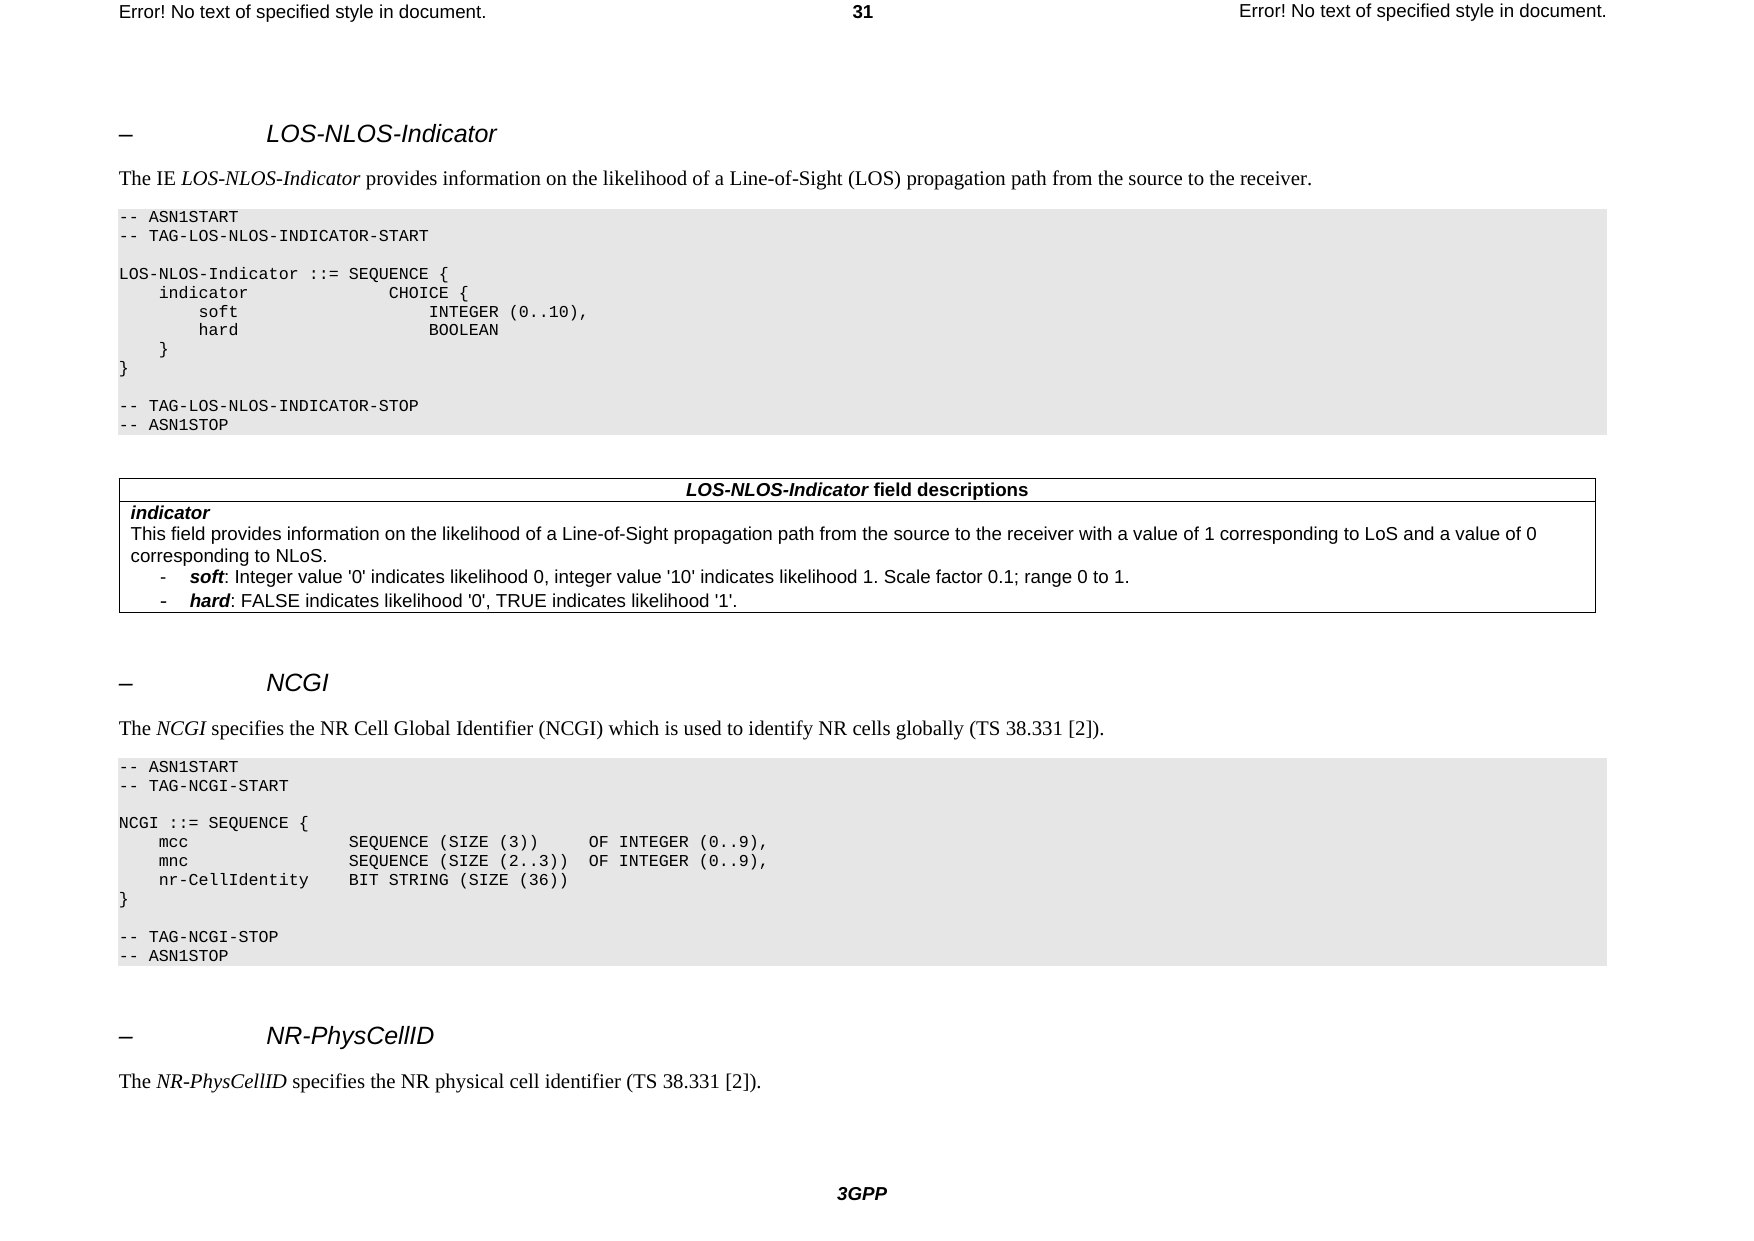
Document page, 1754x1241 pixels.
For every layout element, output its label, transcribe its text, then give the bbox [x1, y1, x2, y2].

text -- ASN1START [118, 758, 1607, 777]
text -- ASN1START [118, 209, 1607, 228]
text mcc SEQUENCE (SIZE (3)) OF INTEGER (0..9), [118, 834, 1607, 853]
subtitle – NCGI [118, 668, 1607, 697]
text -- TAG-LOS-NLOS-INDICATOR-START [118, 228, 1607, 247]
table_cell indicator This field provides information on the likelihood of a Line-of-Sight propagation path from the source to the receiver with a value of 1 corresponding to LoS and a value of 0 corresponding to NLoS. - soft: Integer value '0' indicates likelihood 0, integer value '10' indicates likelihood 1. Scale factor 0.1; range 0 to 1. - hard: FALSE indicates likelihood '0', TRUE indicates likelihood '1'. [120, 502, 1595, 612]
subtitle – LOS-NLOS-Indicator [118, 118, 1607, 147]
text -- TAG-LOS-NLOS-INDICATOR-STOP [118, 397, 1607, 416]
text LOS-NLOS-Indicator ::= SEQUENCE { [118, 265, 1607, 284]
text indicator CHOICE { [118, 284, 1607, 303]
subtitle – NR-PhysCellID [118, 1021, 1607, 1050]
text } [118, 891, 1607, 909]
text hard BOOLEAN [118, 322, 1607, 341]
text -- ASN1STOP [118, 947, 1607, 966]
text nr-CellIdentity BIT STRING (SIZE (36)) [118, 872, 1607, 891]
text -- TAG-NCGI-START [118, 777, 1607, 796]
text soft INTEGER (0..10), [118, 303, 1607, 322]
text NCGI ::= SEQUENCE { [118, 815, 1607, 834]
text The NR-PhysCellID specifies the NR physical cell identifier (TS 38.331 [2]). [118, 1069, 1607, 1093]
table_header LOS-NLOS-Indicator field descriptions [120, 479, 1595, 501]
text -- TAG-NCGI-STOP [118, 928, 1607, 947]
text -- ASN1STOP [118, 416, 1607, 435]
text The NCGI specifies the NR Cell Global Identifier (NCGI) which is used to identify NR cells globally (TS 38.331 [2]). [118, 716, 1607, 740]
text mnc SEQUENCE (SIZE (2..3)) OF INTEGER (0..9), [118, 853, 1607, 872]
text } [118, 360, 1607, 378]
text The IE LOS-NLOS-Indicator provides information on the likelihood of a Line-of-Sight (LOS) propagation path from the source to the receiver. [118, 166, 1607, 190]
text } [118, 341, 1607, 360]
